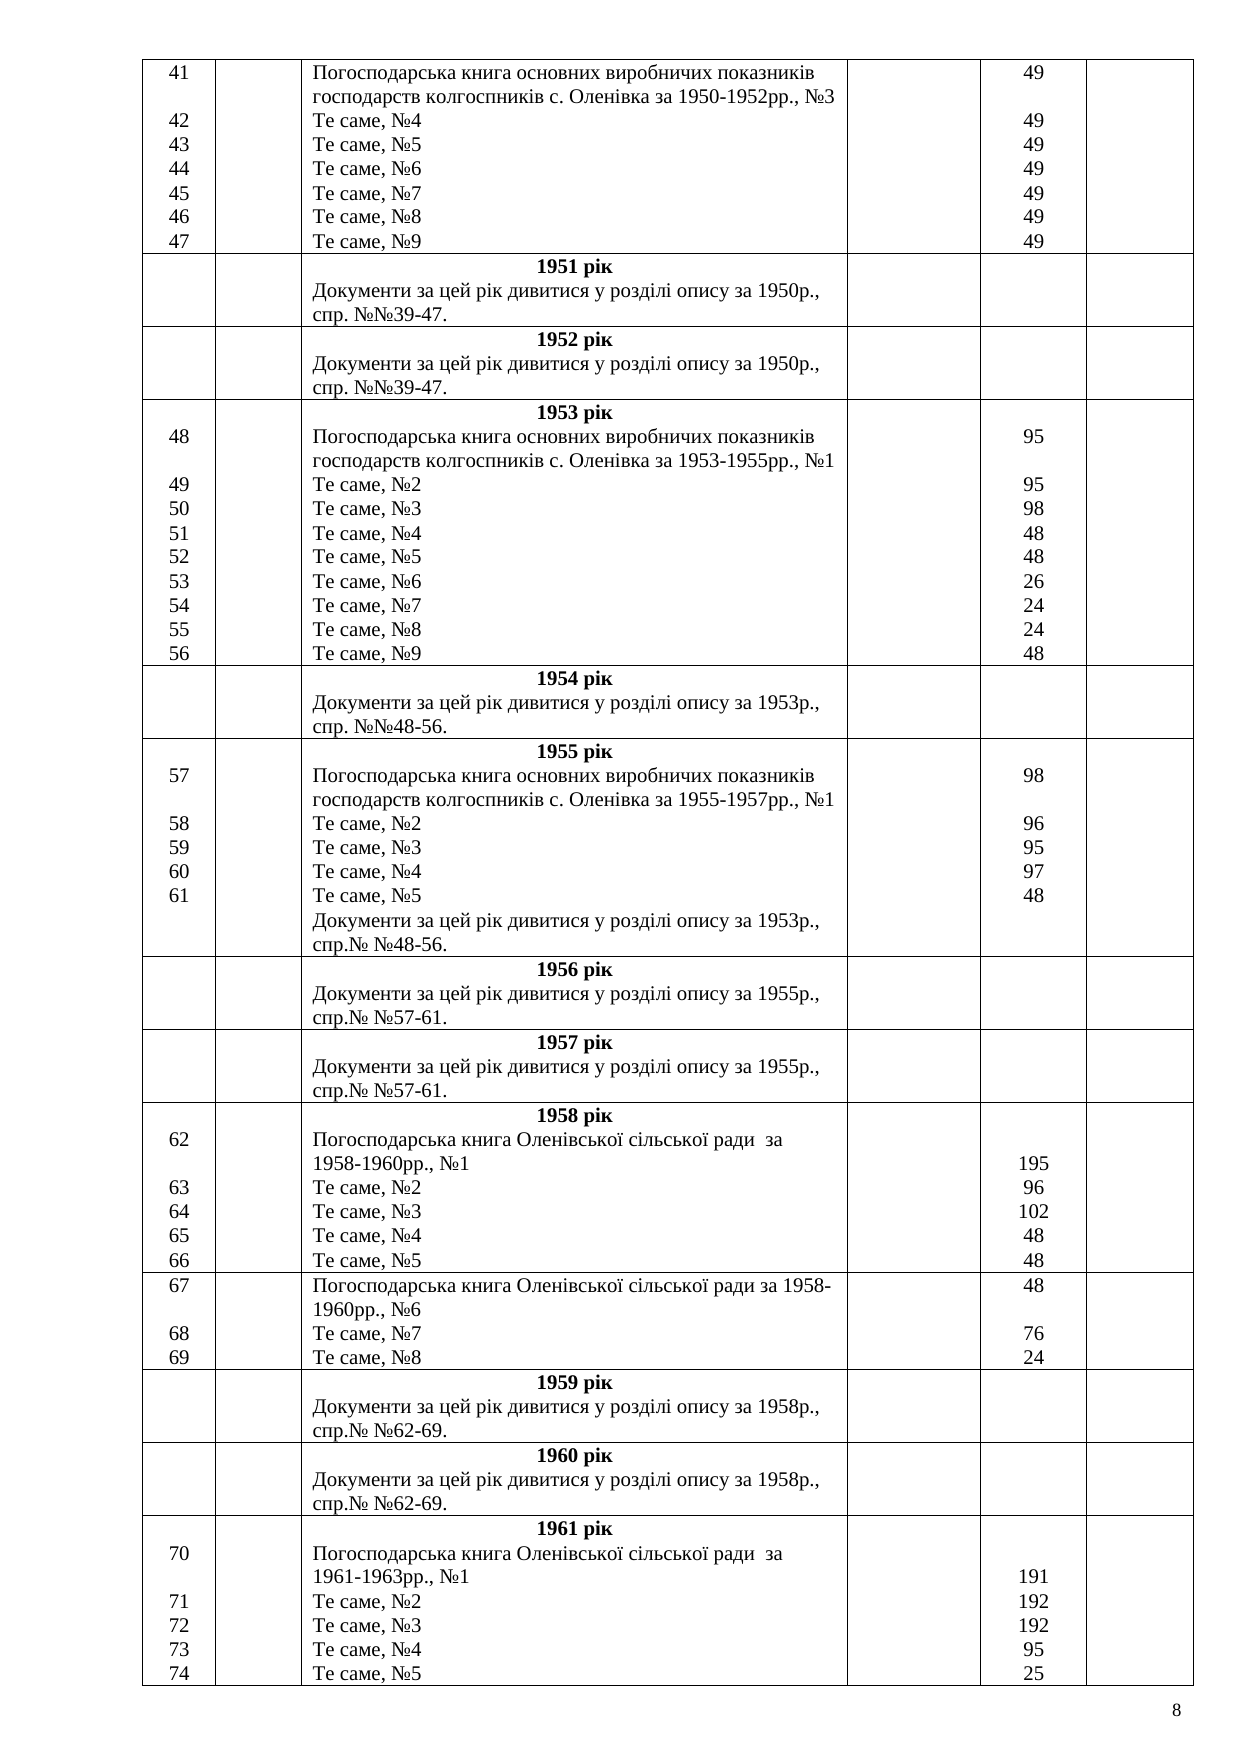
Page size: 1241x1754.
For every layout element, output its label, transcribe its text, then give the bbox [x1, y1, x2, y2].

table_cell [216, 666, 301, 738]
table_cell [848, 1370, 980, 1442]
table_cell 1958 рік Погосподарська книга Оленівської сільської ради за 1958-1960рр., №1 Те саме, №2 Те саме, №3 Те саме, №4 Те саме, №5 [302, 1103, 847, 1272]
table_cell [1087, 1103, 1193, 1272]
table_cell [848, 1103, 980, 1272]
table_cell 62 63 64 65 66 [143, 1103, 215, 1272]
table_cell [216, 1103, 301, 1272]
table_cell Погосподарська книга основних виробничих показників господарств колгоспників с. Оленівка за 1950-1952рр., №3 Те саме, №4 Те саме, №5 Те саме, №6 Те саме, №7 Те саме, №8 Те саме, №9 [302, 60, 847, 253]
table_cell [981, 1443, 1086, 1515]
table_cell [1087, 60, 1193, 253]
table_cell 49 49 49 49 49 49 49 [981, 60, 1086, 253]
table_cell [216, 1516, 301, 1685]
table_cell [216, 60, 301, 253]
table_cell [302, 1516, 847, 1685]
table_cell [216, 739, 301, 956]
table_cell 41 42 43 44 45 46 47 [143, 60, 215, 253]
table_cell [1087, 666, 1193, 738]
table_cell [1087, 400, 1193, 665]
table_cell 1955 рік Погосподарська книга основних виробничих показників господарств колгоспників с. Оленівка за 1955-1957рр., №1 Те саме, №2 Те саме, №3 Те саме, №4 Те саме, №5 Документи за цей рік дивитися у розділі опису за 1953р., спр.№ №48-56. [302, 739, 847, 956]
table_cell [216, 1030, 301, 1102]
table_cell [848, 739, 980, 956]
table_cell [1087, 739, 1193, 956]
table_cell 1952 рік Документи за цей рік дивитися у розділі опису за 1950р., спр. №№39-47. [302, 327, 847, 399]
table_cell [216, 1370, 301, 1442]
table_cell [1087, 1516, 1193, 1685]
table_cell [143, 666, 215, 738]
table_cell [143, 327, 215, 399]
table_cell 95 95 98 48 48 26 24 24 48 [981, 400, 1086, 665]
table_cell 67 68 69 [143, 1273, 215, 1369]
table_cell [143, 1443, 215, 1515]
table_cell [1087, 1030, 1193, 1102]
table_cell [216, 1273, 301, 1369]
table_cell [143, 1030, 215, 1102]
table_cell 48 76 24 [981, 1273, 1086, 1369]
table_cell [848, 60, 980, 253]
table_cell [981, 327, 1086, 399]
table_cell [848, 1516, 980, 1685]
table_cell [848, 327, 980, 399]
table_cell 1951 рік Документи за цей рік дивитися у розділі опису за 1950р., спр. №№39-47. [302, 254, 847, 326]
table_cell [143, 254, 215, 326]
table_cell 1957 рік Документи за цей рік дивитися у розділі опису за 1955р., спр.№ №57-61. [302, 1030, 847, 1102]
table_cell 48 49 50 51 52 53 54 55 56 [143, 400, 215, 665]
table_cell [1087, 1273, 1193, 1369]
table_cell 195 96 102 48 48 [981, 1103, 1086, 1272]
table_cell [216, 400, 301, 665]
table_cell [848, 254, 980, 326]
table_cell 57 58 59 60 61 [143, 739, 215, 956]
table_cell [1087, 254, 1193, 326]
table_cell [848, 666, 980, 738]
table_cell [1087, 957, 1193, 1029]
table_cell [848, 1030, 980, 1102]
table_cell [216, 957, 301, 1029]
table_cell [216, 1443, 301, 1515]
table_cell [1087, 1443, 1193, 1515]
table_cell [143, 1370, 215, 1442]
table_cell Погосподарська книга Оленівської сільської ради за 1958-1960рр., №6 Те саме, №7 Те саме, №8 [302, 1273, 847, 1369]
table_cell 1953 рік Погосподарська книга основних виробничих показників господарств колгоспників с. Оленівка за 1953-1955рр., №1 Те саме, №2 Те саме, №3 Те саме, №4 Те саме, №5 Те саме, №6 Те саме, №7 Те саме, №8 Те саме, №9 [302, 400, 847, 665]
table_cell [848, 400, 980, 665]
table_cell [981, 666, 1086, 738]
table_cell [848, 1273, 980, 1369]
table_cell 1960 рік Документи за цей рік дивитися у розділі опису за 1958р., спр.№ №62-69. [302, 1443, 847, 1515]
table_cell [981, 1516, 1086, 1685]
table_cell [981, 254, 1086, 326]
table_cell [216, 254, 301, 326]
table_cell [143, 957, 215, 1029]
table_cell [1087, 327, 1193, 399]
table_cell 98 96 95 97 48 [981, 739, 1086, 956]
table_cell [216, 327, 301, 399]
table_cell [143, 1516, 215, 1685]
table_cell [981, 1030, 1086, 1102]
table_cell [981, 957, 1086, 1029]
table_cell [1087, 1370, 1193, 1442]
table_cell [848, 957, 980, 1029]
table_cell 1954 рік Документи за цей рік дивитися у розділі опису за 1953р., спр. №№48-56. [302, 666, 847, 738]
table_cell 1959 рік Документи за цей рік дивитися у розділі опису за 1958р., спр.№ №62-69. [302, 1370, 847, 1442]
table_cell [981, 1370, 1086, 1442]
table_cell 1956 рік Документи за цей рік дивитися у розділі опису за 1955р., спр.№ №57-61. [302, 957, 847, 1029]
table_cell [848, 1443, 980, 1515]
